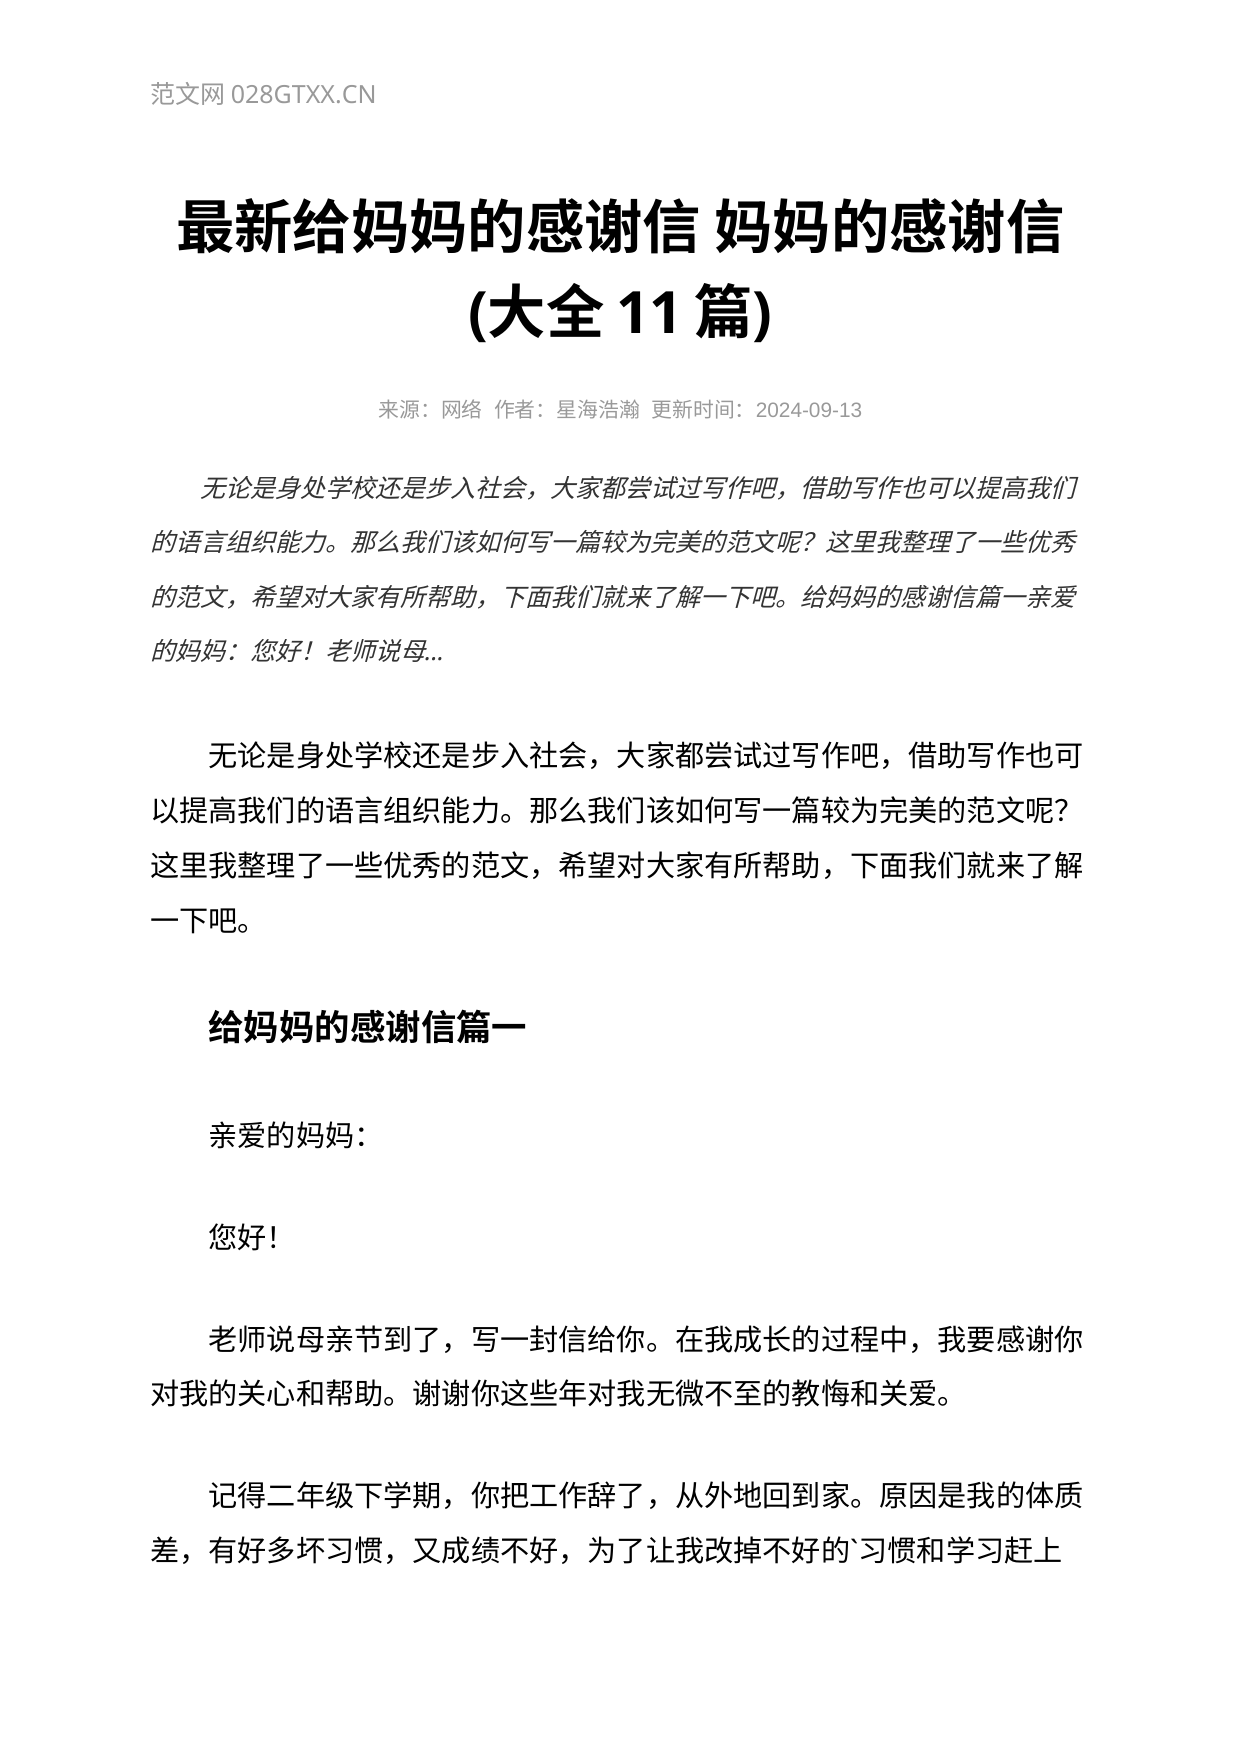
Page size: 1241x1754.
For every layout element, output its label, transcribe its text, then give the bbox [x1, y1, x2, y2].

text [150, 1473, 1090, 1570]
text 亲爱的妈妈： [150, 1112, 1090, 1155]
subtitle 最新给妈妈的感谢信 妈妈的感谢信(大全11篇) [150, 181, 1090, 351]
text 无论是身处学校还是步入社会，大家都尝试过写作吧，借助写作也可以提高我们的语言组织能力。那么我们该如何写一篇较为完美的范文呢？这里我整理了一些优秀的范文，希望对大家有所帮助，下面我们就来了解一下吧。 [150, 733, 1090, 939]
text 无论是身处学校还是步入社会，大家都尝试过写作吧，借助写作也可以提高我们的语言组织能力。那么我们该如何写一篇较为完美的范文呢？这里我整理了一些优秀的范文，希望对大家有所帮助，下面我们就来了解一下吧。给妈妈的感谢信篇一亲爱的妈妈：您好！老师说母... [150, 468, 1090, 668]
text 来源：网络 作者：星海浩瀚 更新时间：2024-09-13 [150, 397, 1090, 421]
text 您好！ [150, 1214, 1090, 1257]
text 给妈妈的感谢信篇一 [150, 999, 1090, 1050]
text 老师说母亲节到了，写一封信给你。在我成长的过程中，我要感谢你对我的关心和帮助。谢谢你这些年对我无微不至的教悔和关爱。 [150, 1316, 1090, 1413]
